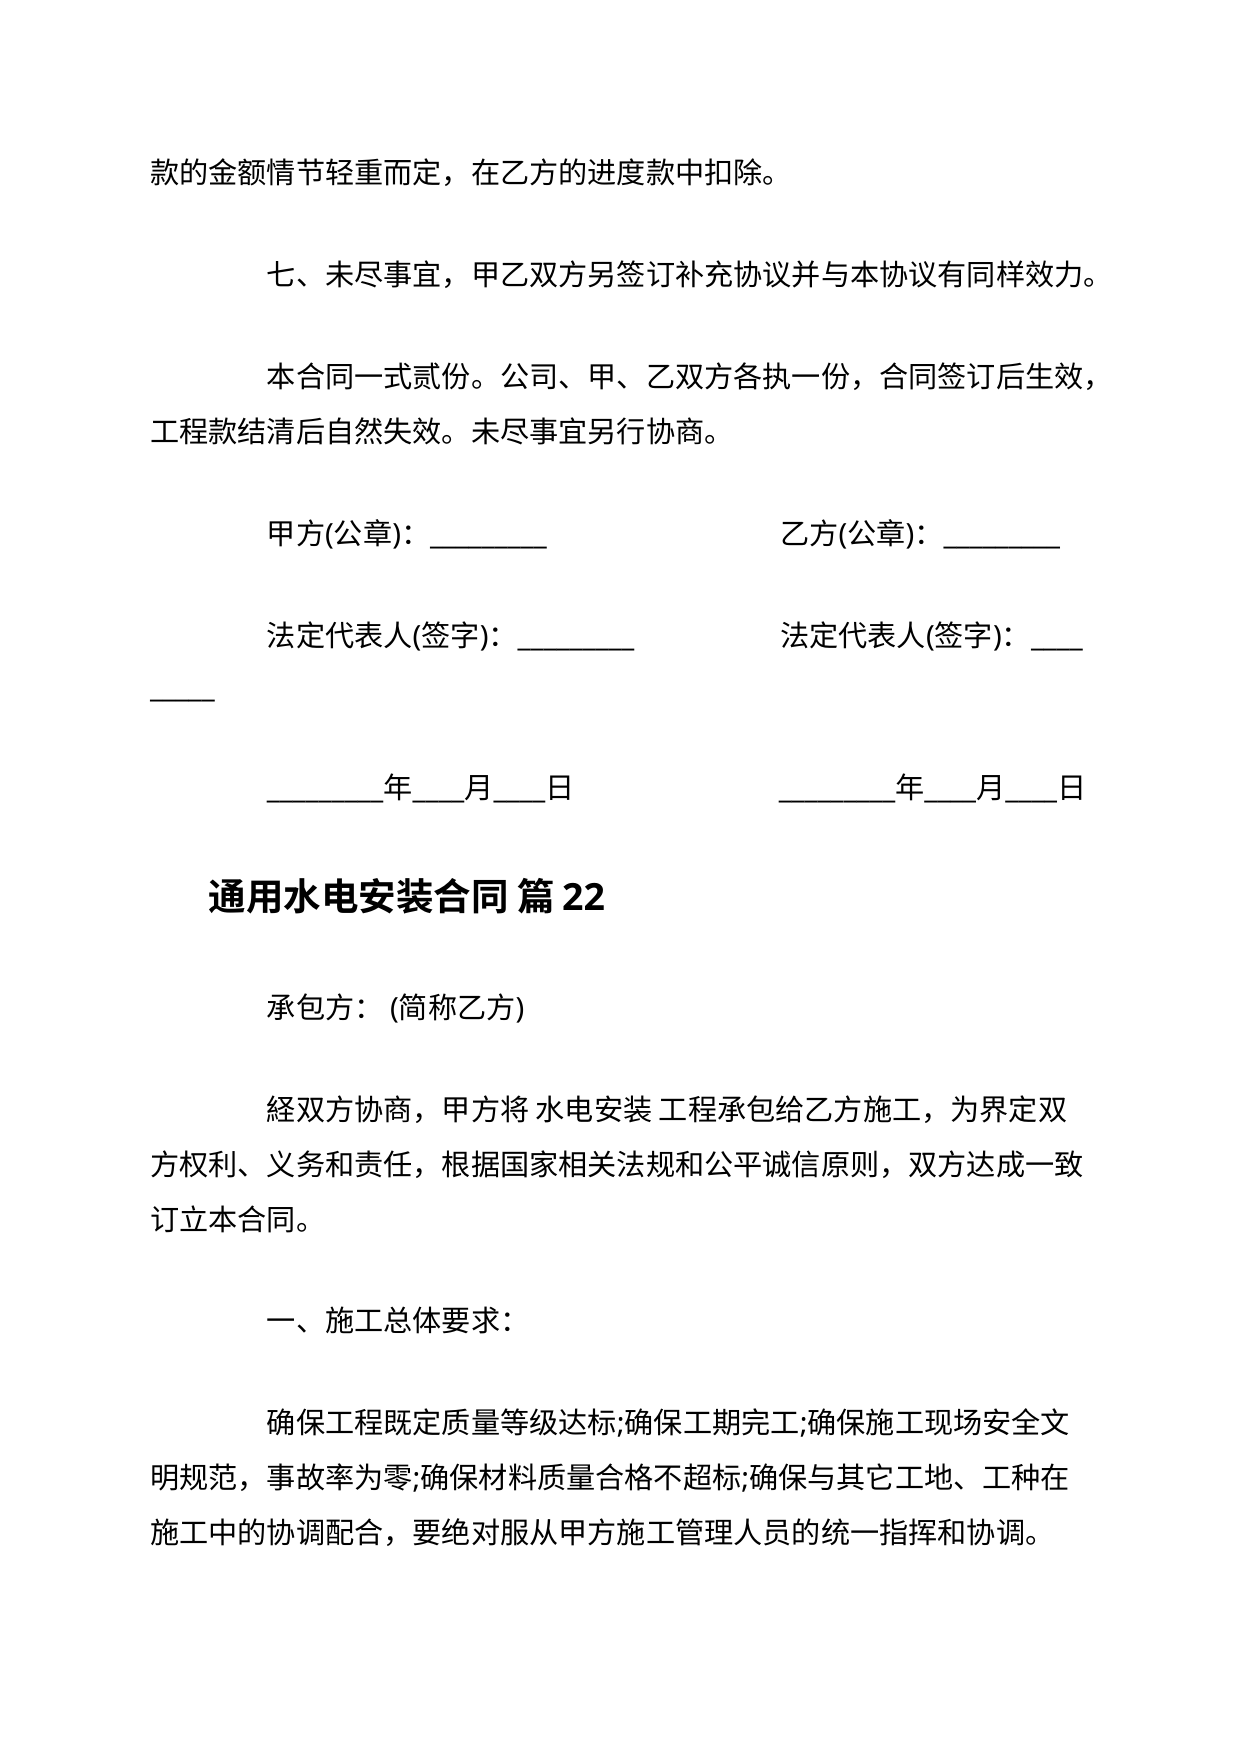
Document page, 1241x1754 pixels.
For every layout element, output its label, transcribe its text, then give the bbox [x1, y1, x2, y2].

text _________年____月____日 _________年____月____日 [150, 765, 1090, 807]
text 通用水电安装合同 篇22 [150, 867, 1090, 921]
text 承包方： (简称乙方) [150, 984, 1090, 1027]
text 确保工程既定质量等级达标;确保工期完工;确保施工现场安全文明规范，事故率为零;确保材料质量合格不超标;确保与其它工地、工种在施工中的协调配合，要绝对服从甲方施工管理人员的统一指挥和协调。 [150, 1400, 1090, 1552]
text 甲方(公章)：_________ 乙方(公章)：_________ [150, 510, 1090, 553]
text 本合同一式贰份。公司、甲、乙双方各执一份，合同签订后生效，工程款结清后自然失效。未尽事宜另行协商。 [150, 353, 1090, 451]
text 法定代表人(签字)：_________ 法定代表人(签字)：_________ [150, 612, 1090, 706]
text 一、施工总体要求： [150, 1298, 1090, 1340]
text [150, 150, 1090, 192]
text 七、未尽事宜，甲乙双方另签订补充协议并与本协议有同样效力。 [150, 252, 1090, 294]
text 経双方协商，甲方将 水电安装 工程承包给乙方施工，为界定双方权利、义务和责任，根据国家相关法规和公平诚信原则，双方达成一致订立本合同。 [150, 1086, 1090, 1238]
